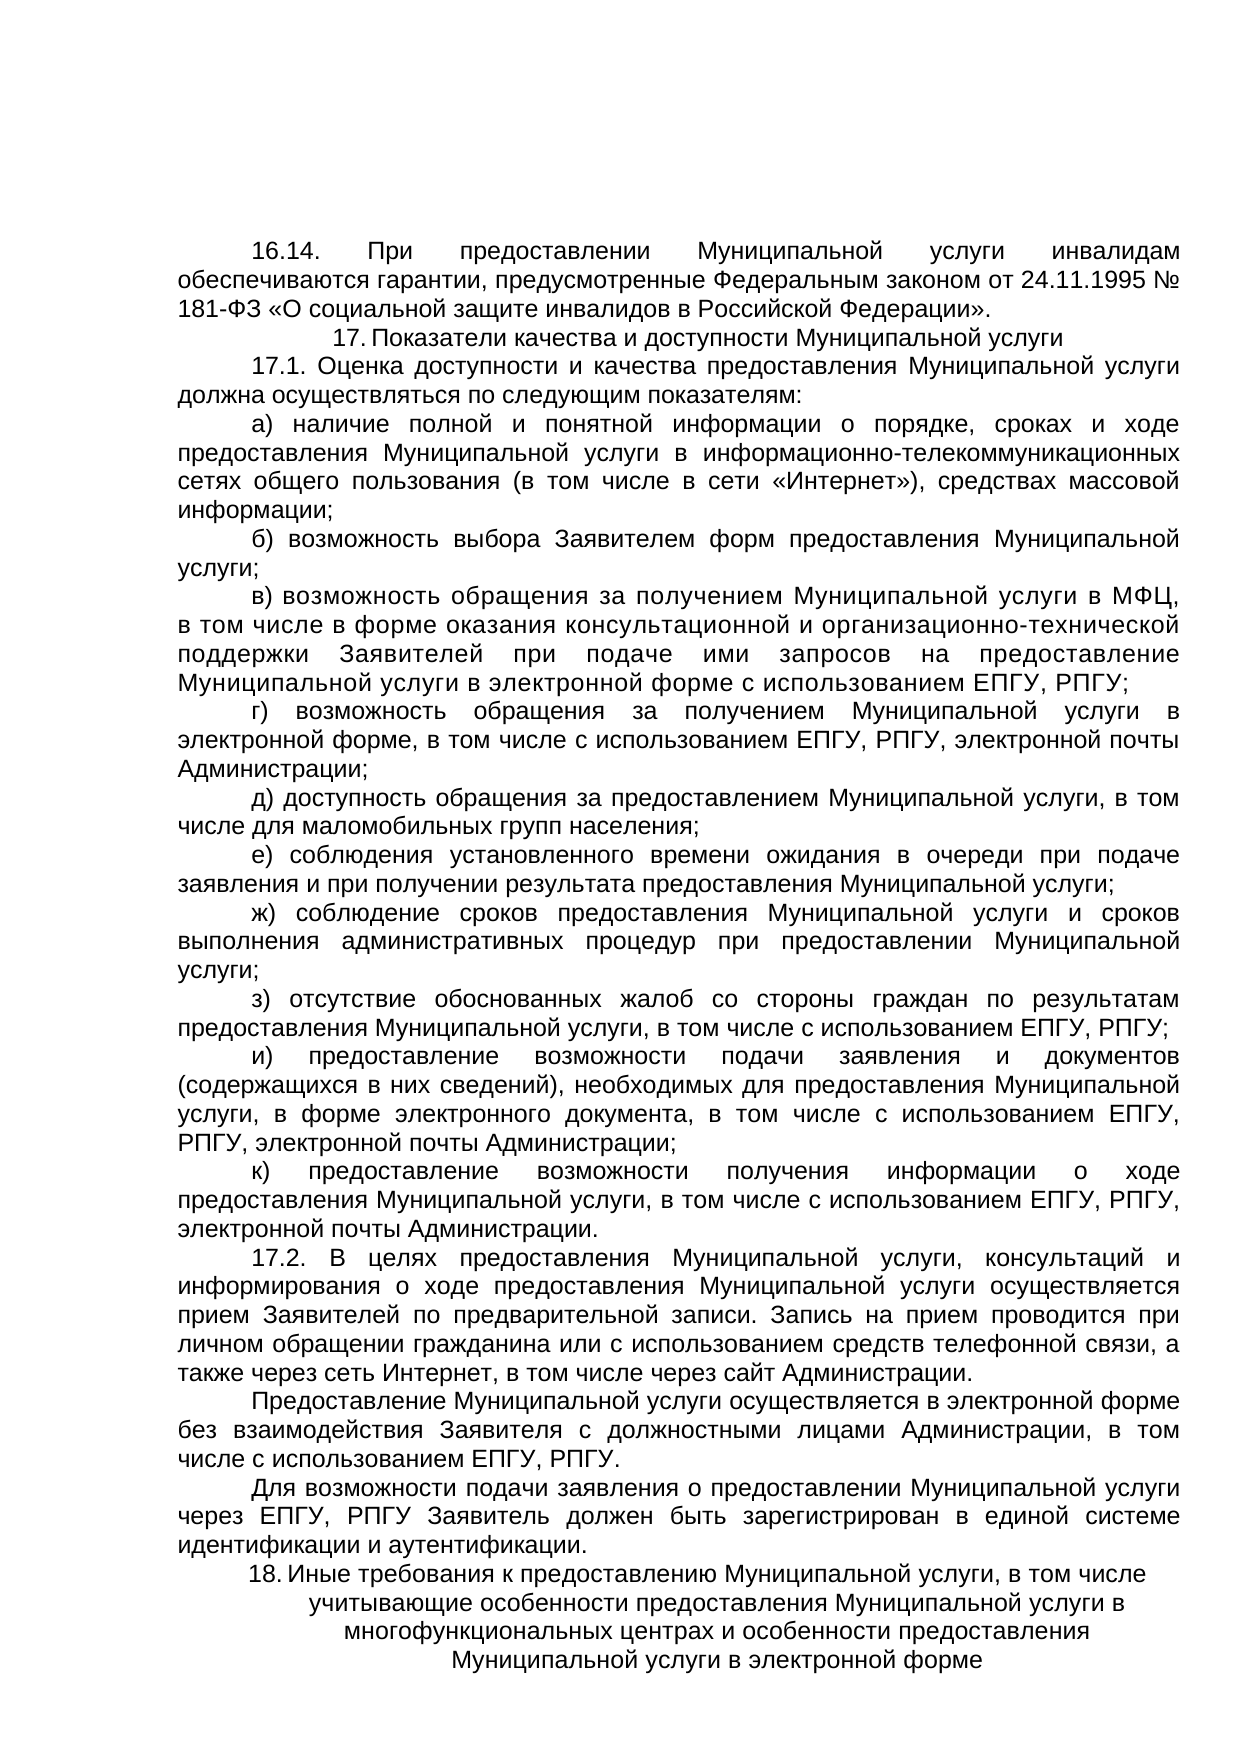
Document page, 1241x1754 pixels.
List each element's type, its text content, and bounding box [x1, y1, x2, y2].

text з) отсутствие обоснованных жалоб со стороны граждан по результатам предоставления Муниципальной услуги, в том числе с использованием ЕПГУ, РПГУ; [177, 984, 1181, 1041]
text 17.2. В целях предоставления Муниципальной услуги, консультаций и информирования о ходе предоставления Муниципальной услуги осуществляется прием Заявителей по предварительной записи. Запись на прием проводится при личном обращении гражданина или с использованием средств телефонной связи, а также через сеть Интернет, в том числе через сайт Администрации. [177, 1242, 1181, 1386]
text ж) соблюдение сроков предоставления Муниципальной услуги и сроков выполнения административных процедур при предоставлении Муниципальной услуги; [177, 897, 1181, 984]
text 16.14. При предоставлении Муниципальной услуги инвалидам обеспечиваются гарантии, предусмотренные Федеральным законом от 24.11.1995 № 181-ФЗ «О социальной защите инвалидов в Российской Федерации». [177, 236, 1181, 322]
list Иные требования к предоставлению Муниципальной услуги, в том числе учитывающие особенности предоставления Муниципальной услуги в многофункциональных центрах и особенности предоставления Муниципальной услуги в электронной форме [215, 1559, 1181, 1674]
text 17.1. Оценка доступности и качества предоставления Муниципальной услуги должна осуществляться по следующим показателям: [177, 351, 1181, 409]
list Показатели качества и доступности Муниципальной услуги [215, 322, 1181, 351]
text Для возможности подачи заявления о предоставлении Муниципальной услуги через ЕПГУ, РПГУ Заявитель должен быть зарегистрирован в единой системе идентификации и аутентификации. [177, 1472, 1181, 1559]
text б) возможность выбора Заявителем форм предоставления Муниципальной услуги; [177, 524, 1181, 581]
text и) предоставление возможности подачи заявления и документов (содержащихся в них сведений), необходимых для предоставления Муниципальной услуги, в форме электронного документа, в том числе с использованием ЕПГУ, РПГУ, электронной почты Администрации; [177, 1041, 1181, 1156]
text а) наличие полной и понятной информации о порядке, сроках и ходе предоставления Муниципальной услуги в информационно-телекоммуникационных сетях общего пользования (в том числе в сети «Интернет»), средствах массовой информации; [177, 409, 1181, 524]
text г) возможность обращения за получением Муниципальной услуги в электронной форме, в том числе с использованием ЕПГУ, РПГУ, электронной почты Администрации; [177, 696, 1181, 782]
text е) соблюдения установленного времени ожидания в очереди при подаче заявления и при получении результата предоставления Муниципальной услуги; [177, 840, 1181, 897]
text в) возможность обращения за получением Муниципальной услуги в МФЦ, в том числе в форме оказания консультационной и организационно-технической поддержки Заявителей при подаче ими запросов на предоставление Муниципальной услуги в электронной форме с использованием ЕПГУ, РПГУ; [177, 581, 1181, 696]
text к) предоставление возможности получения информации о ходе предоставления Муниципальной услуги, в том числе с использованием ЕПГУ, РПГУ, электронной почты Администрации. [177, 1156, 1181, 1242]
text д) доступность обращения за предоставлением Муниципальной услуги, в том числе для маломобильных групп населения; [177, 782, 1181, 840]
text Предоставление Муниципальной услуги осуществляется в электронной форме без взаимодействия Заявителя с должностными лицами Администрации, в том числе с использованием ЕПГУ, РПГУ. [177, 1386, 1181, 1472]
